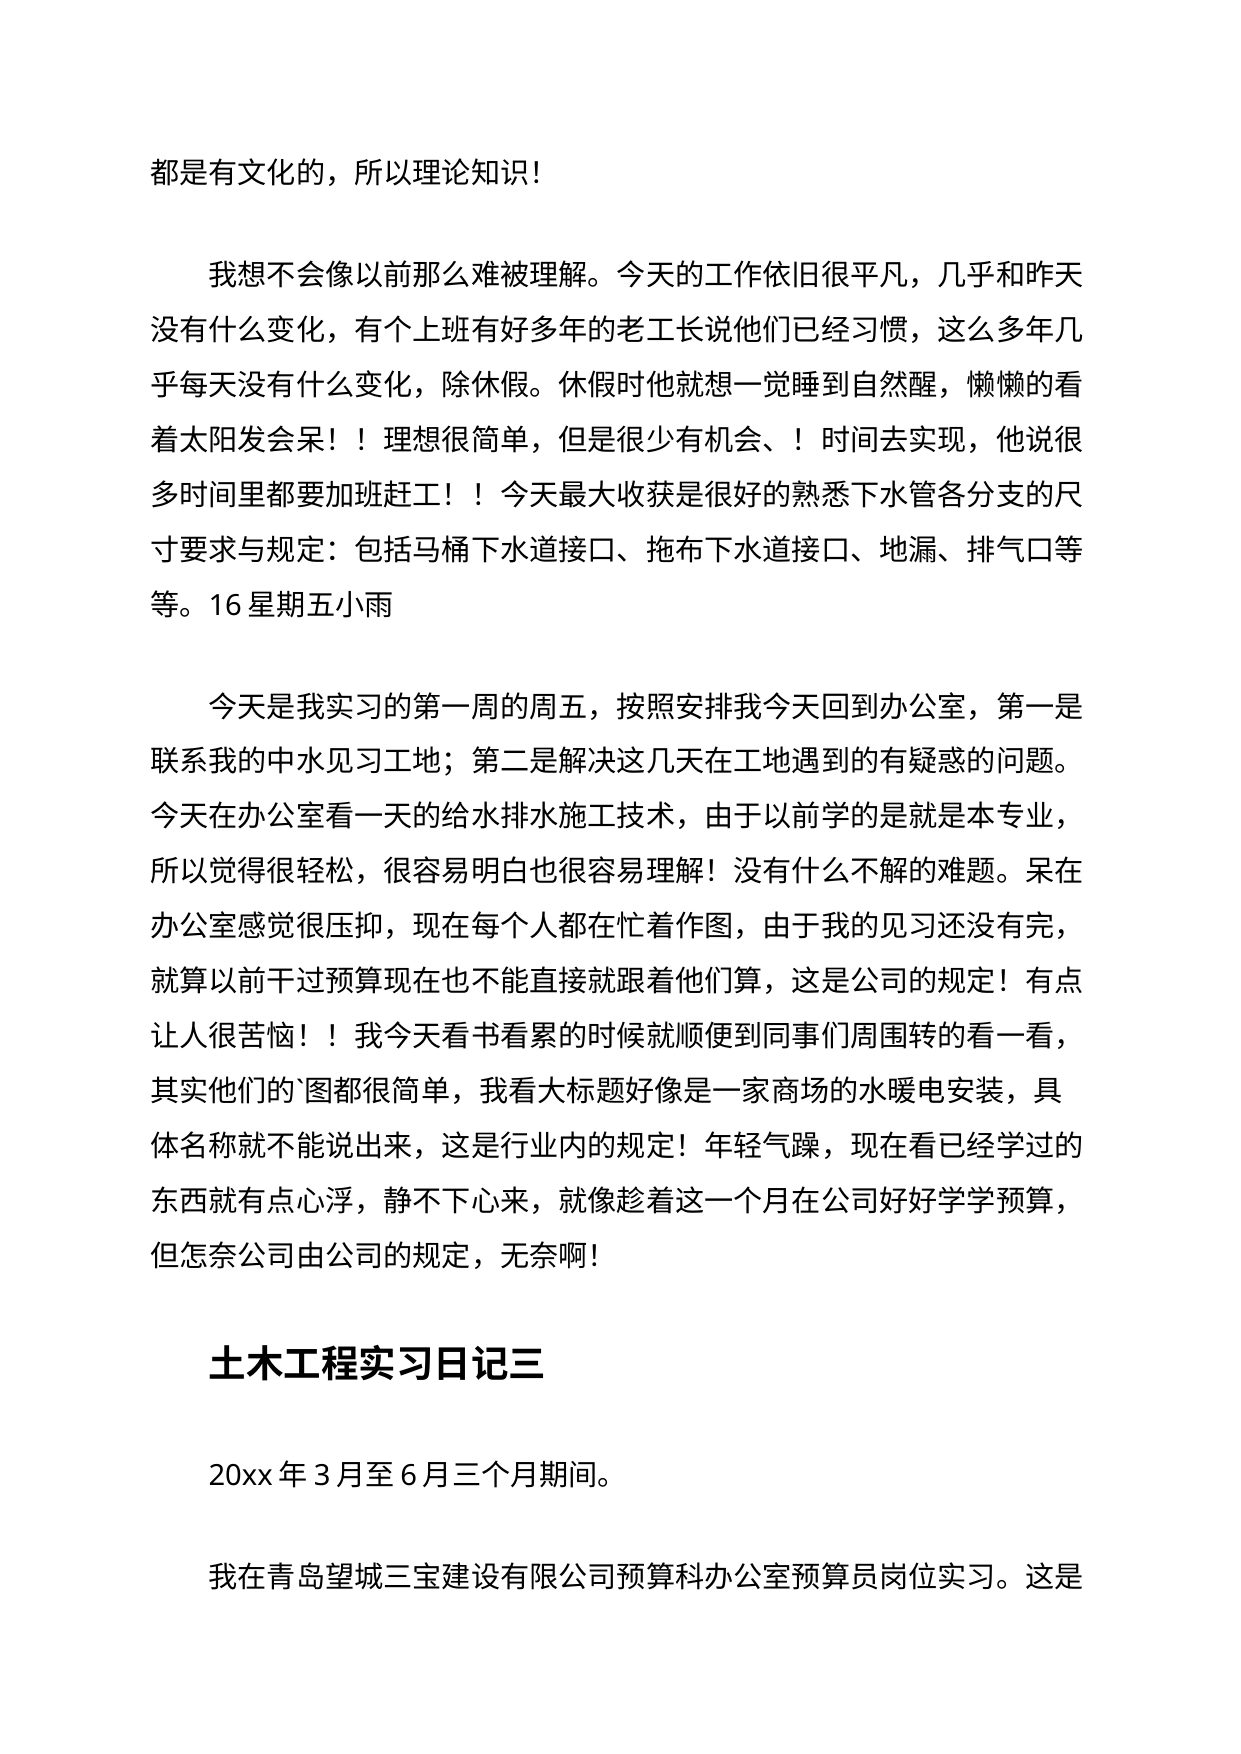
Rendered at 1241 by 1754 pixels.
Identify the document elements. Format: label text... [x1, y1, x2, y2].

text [150, 1553, 1090, 1596]
text 今天是我实习的第一周的周五，按照安排我今天回到办公室，第一是联系我的中水见习工地；第二是解决这几天在工地遇到的有疑惑的问题。今天在办公室看一天的给水排水施工技术，由于以前学的是就是本专业，所以觉得很轻松，很容易明白也很容易理解！没有什么不解的难题。呆在办公室感觉很压抑，现在每个人都在忙着作图，由于我的见习还没有完，就算以前干过预算现在也不能直接就跟着他们算，这是公司的规定！有点让人很苦恼！！我今天看书看累的时候就顺便到同事们周围转的看一看，其实他们的`图都很简单，我看大标题好像是一家商场的水暖电安装，具体名称就不能说出来，这是行业内的规定！年轻气躁，现在看已经学过的东西就有点心浮，静不下心来，就像趁着这一个月在公司好好学学预算，但怎奈公司由公司的规定，无奈啊！ [150, 683, 1090, 1274]
text 土木工程实习日记三 [150, 1334, 1090, 1388]
text 我想不会像以前那么难被理解。今天的工作依旧很平凡，几乎和昨天没有什么变化，有个上班有好多年的老工长说他们已经习惯，这么多年几乎每天没有什么变化，除休假。休假时他就想一觉睡到自然醒，懒懒的看着太阳发会呆！！理想很简单，但是很少有机会、！时间去实现，他说很多时间里都要加班赶工！！今天最大收获是很好的熟悉下水管各分支的尺寸要求与规定：包括马桶下水道接口、拖布下水道接口、地漏、排气口等等。16星期五小雨 [150, 252, 1090, 623]
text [150, 150, 1090, 192]
text 20xx年3月至6月三个月期间。 [150, 1451, 1090, 1494]
